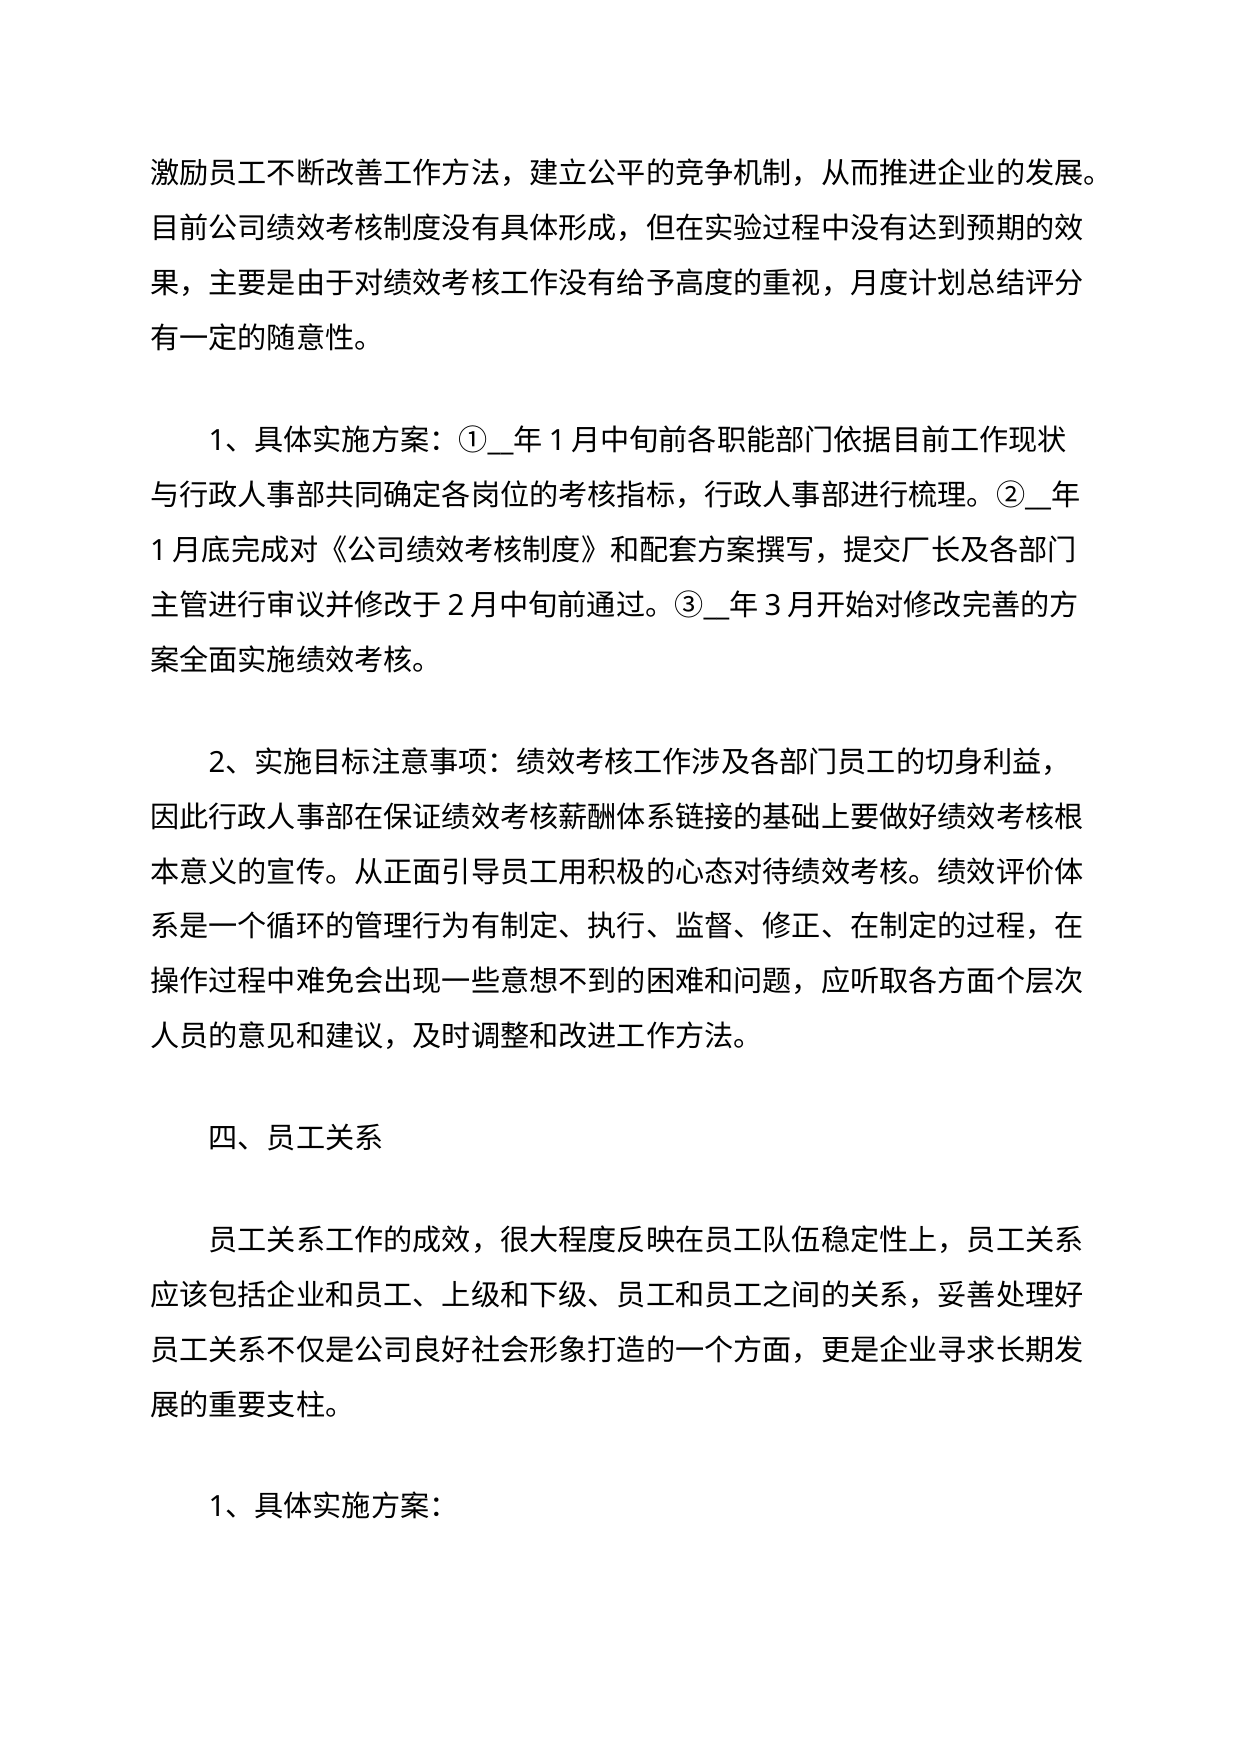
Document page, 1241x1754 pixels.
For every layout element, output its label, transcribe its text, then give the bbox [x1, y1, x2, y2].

text 1、具体实施方案：①__年1月中旬前各职能部门依据目前工作现状与行政人事部共同确定各岗位的考核指标，行政人事部进行梳理。②__年1月底完成对《公司绩效考核制度》和配套方案撰写，提交厂长及各部门主管进行审议并修改于2月中旬前通过。③__年3月开始对修改完善的方案全面实施绩效考核。 [150, 416, 1090, 679]
text 员工关系工作的成效，很大程度反映在员工队伍稳定性上，员工关系应该包括企业和员工、上级和下级、员工和员工之间的关系，妥善处理好员工关系不仅是公司良好社会形象打造的一个方面，更是企业寻求长期发展的重要支柱。 [150, 1216, 1090, 1423]
text 2、实施目标注意事项：绩效考核工作涉及各部门员工的切身利益，因此行政人事部在保证绩效考核薪酬体系链接的基础上要做好绩效考核根本意义的宣传。从正面引导员工用积极的心态对待绩效考核。绩效评价体系是一个循环的管理行为有制定、执行、监督、修正、在制定的过程，在操作过程中难免会出现一些意想不到的困难和问题，应听取各方面个层次人员的意见和建议，及时调整和改进工作方法。 [150, 738, 1090, 1055]
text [150, 150, 1090, 357]
text 四、员工关系 [150, 1114, 1090, 1157]
text 1、具体实施方案： [150, 1483, 1090, 1525]
